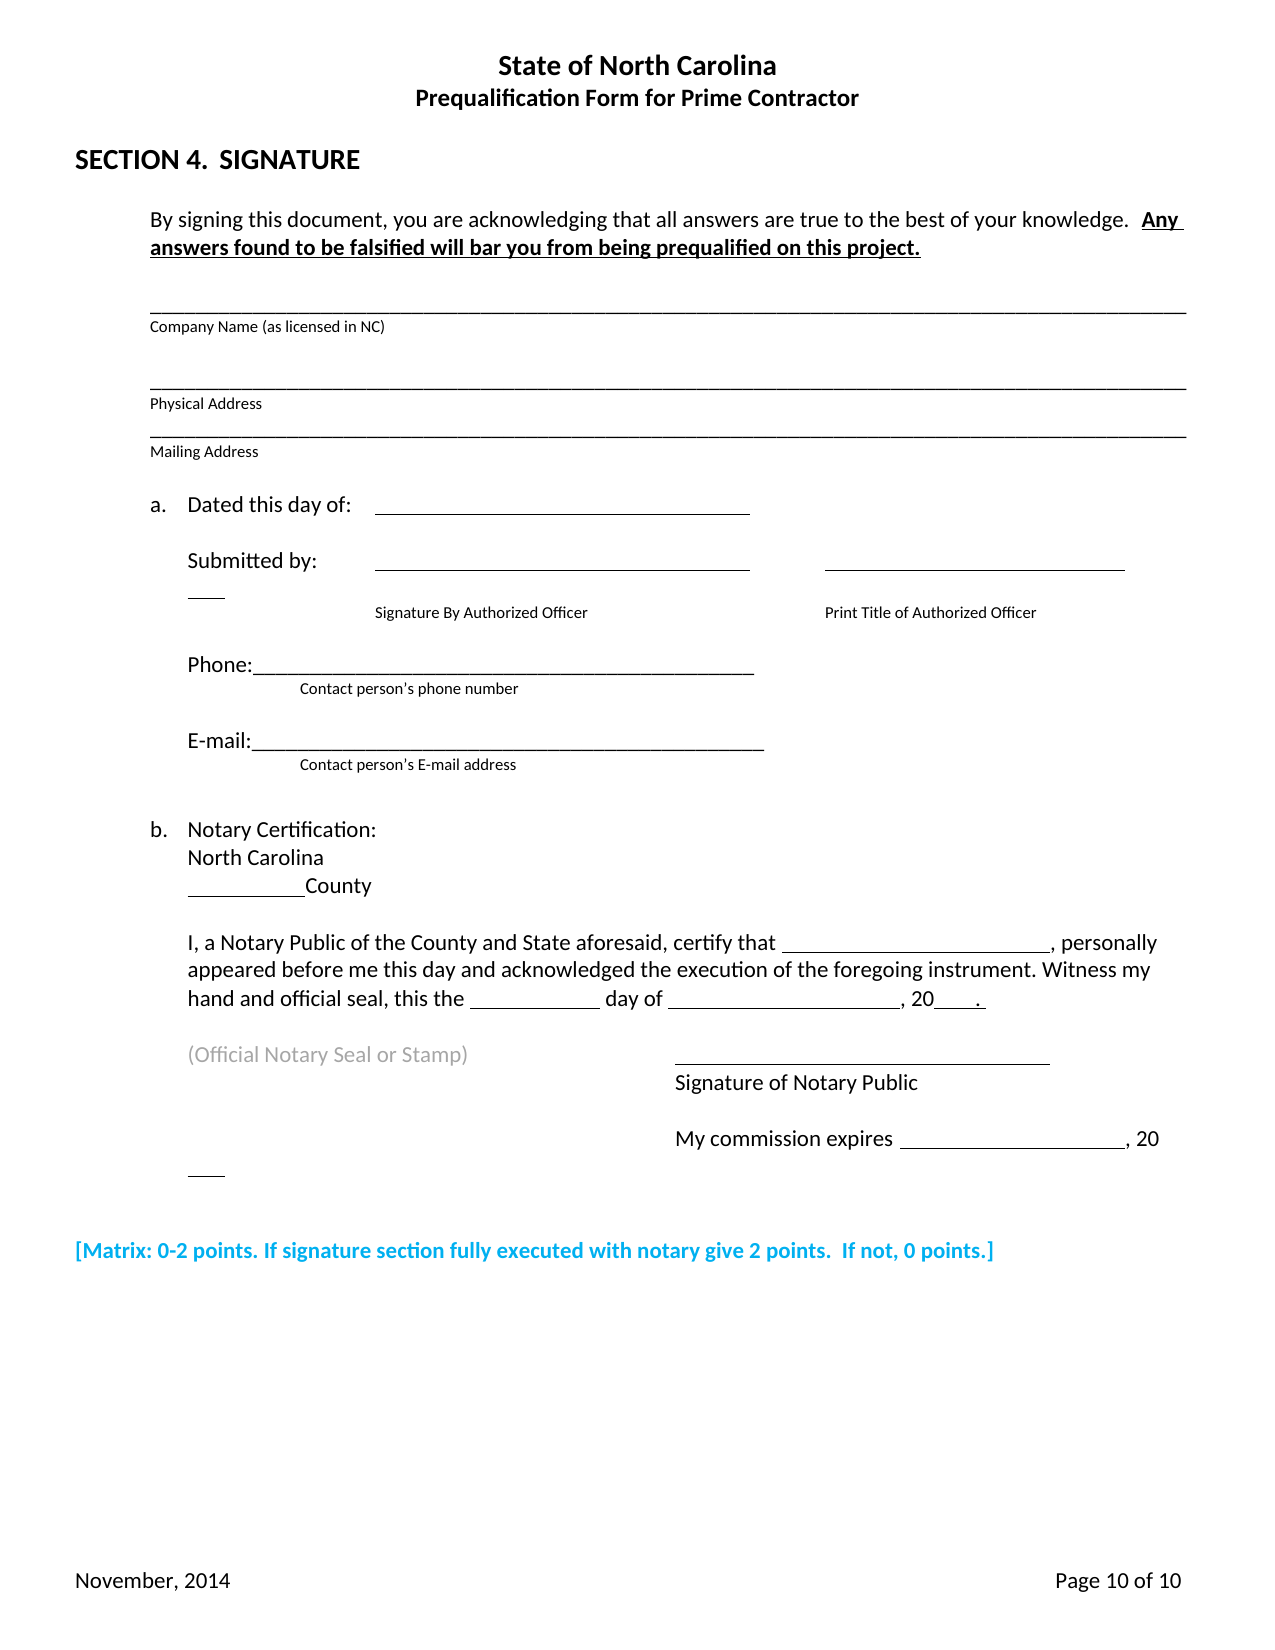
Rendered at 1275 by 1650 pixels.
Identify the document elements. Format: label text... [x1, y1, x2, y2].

list Phone:____________________________________________ [187, 650, 1200, 678]
list ___________________________________________________________________________________________ [75, 413, 1200, 441]
text [Matrix: 0-2 points. If signature section fully executed with notary give 2 points. If not, 0 points.] [75, 1236, 1200, 1264]
list Contact person’s E-mail address [187, 754, 1200, 775]
list Signature of Notary Public [187, 1068, 1200, 1096]
list ___________________________________________________________________________________________ [75, 365, 1200, 393]
list My commission expires , 20 [187, 1124, 1200, 1180]
list Physical Address [75, 393, 1200, 413]
list SECTION 4. SIGNATURE [75, 141, 1200, 177]
list Mailing Address [75, 441, 1200, 462]
list Company Name (as licensed in NC) [75, 317, 1200, 337]
list I, a Notary Public of the County and State aforesaid, certify that , personally [187, 928, 1200, 956]
list North Carolina [187, 843, 1200, 872]
list Notary Certification: [150, 816, 1200, 843]
list E-mail:_____________________________________________ [187, 727, 1200, 754]
list Dated this day of: [150, 490, 1200, 518]
list Signature By Authorized Officer Print Title of Authorized Officer [187, 602, 1200, 622]
list (Official Notary Seal or Stamp) [187, 1040, 1200, 1068]
list ___________________________________________________________________________________________ [75, 289, 1200, 317]
list Contact person’s phone number [187, 678, 1200, 698]
list By signing this document, you are acknowledging that all answers are true to the best of your knowledge. Any answers found to be falsified will bar you from being prequalified on this project. [150, 205, 1200, 261]
list appeared before me this day and acknowledged the execution of the foregoing instrument. Witness my hand and official seal, this the day of , 20 . [187, 956, 1200, 1012]
list Submitted by: [187, 546, 1200, 602]
list County [187, 872, 1200, 899]
